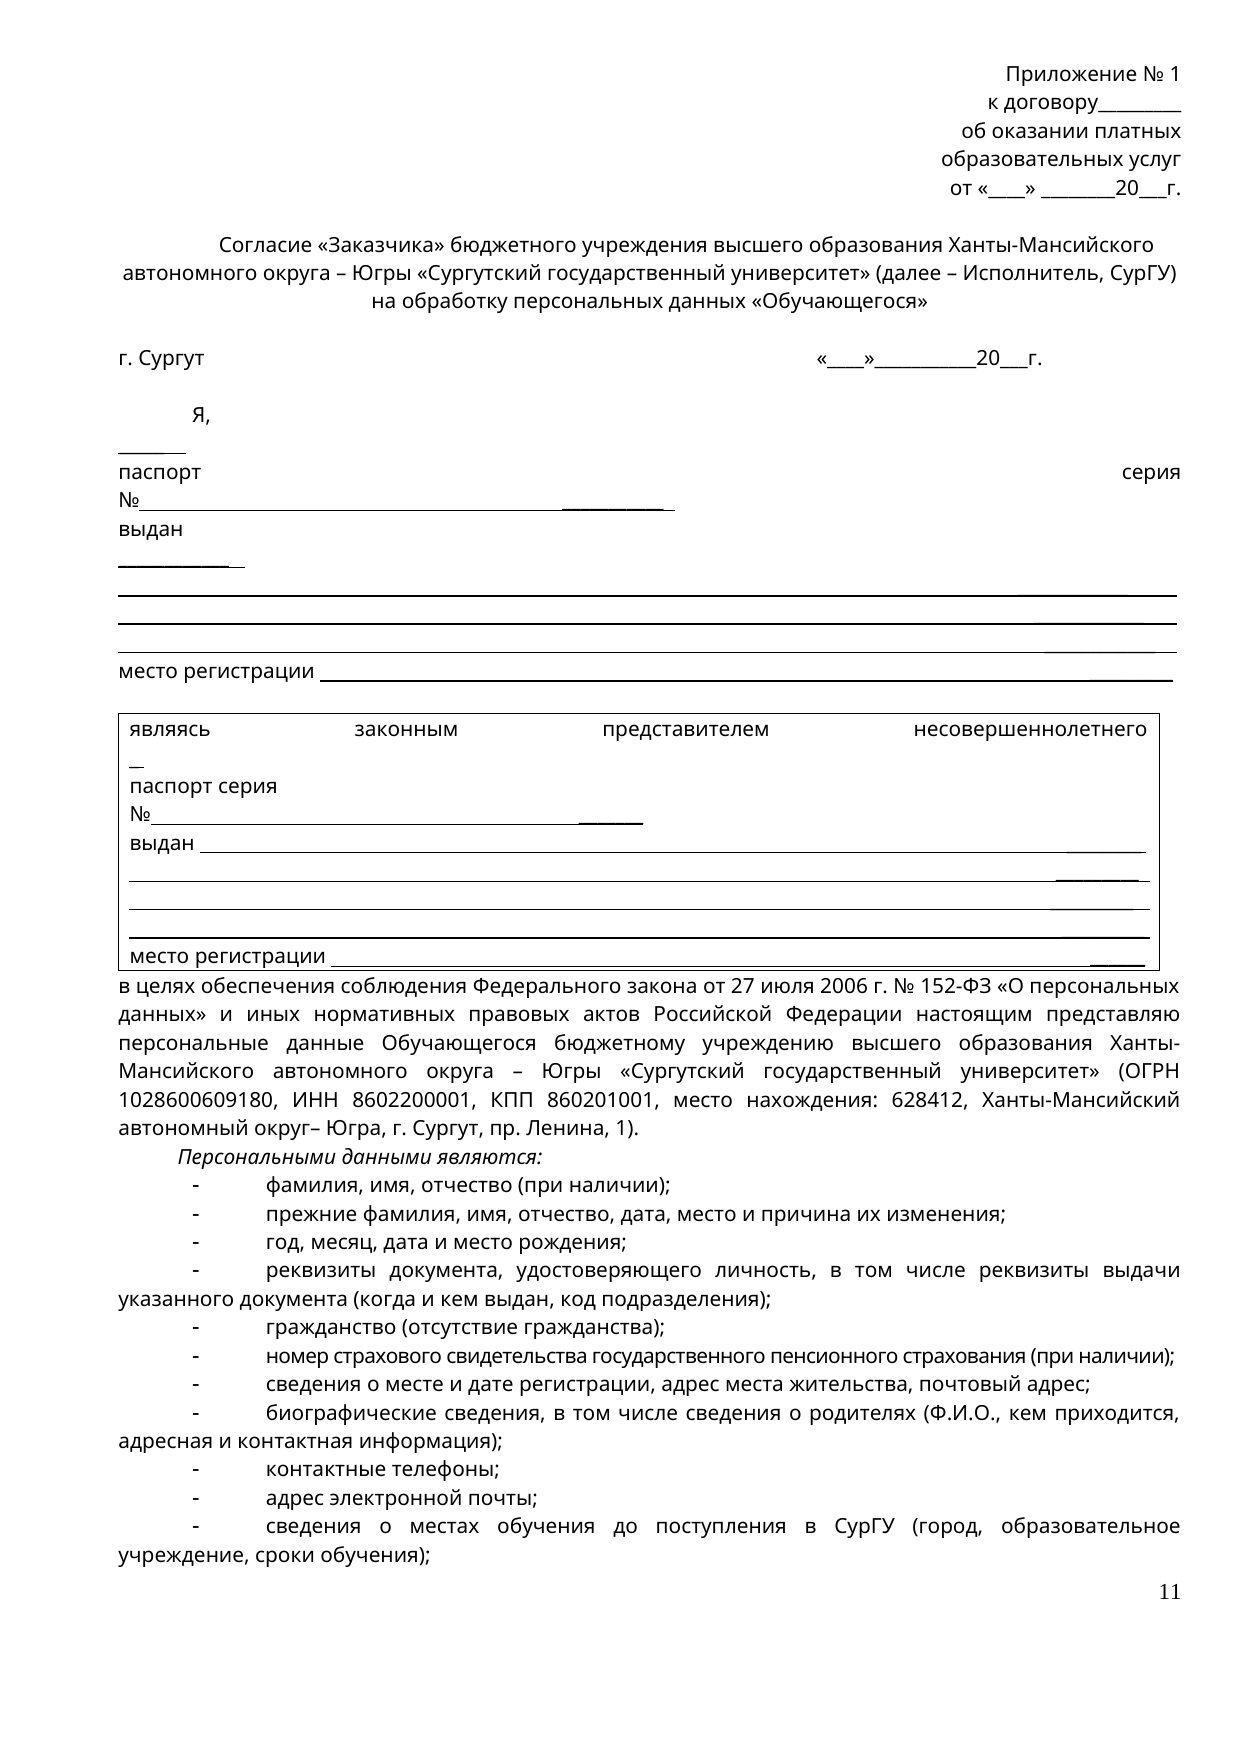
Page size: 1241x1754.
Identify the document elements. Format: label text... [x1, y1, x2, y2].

text в целях обеспечения соблюдения Федерального закона от 27 июля 2006 г. № 152-ФЗ «О персональных данных» и иных нормативных правовых актов Российской Федерации настоящим представляю персональные данные Обучающегося бюджетному учреждению высшего образования Ханты-Мансийского автономного округа – Югры «Сургутский государственный университет» (ОГРН 1028600609180, ИНН 8602200001, КПП 860201001, место нахождения: 628412, Ханты-Мансийский автономный округ– Югра, г. Сургут, пр. Ленина, 1). [118, 971, 1181, 1142]
text Персональными данными являются: [118, 1142, 1181, 1170]
list прежние фамилия, имя, отчество, дата, место и причина их изменения; [118, 1199, 1181, 1227]
list номер страхового свидетельства государственного пенсионного страхования (при наличии); [118, 1341, 1181, 1369]
text ____________ [118, 599, 1181, 628]
text образовательных услуг [118, 144, 1181, 173]
list адрес электронной почты; [118, 1483, 1181, 1511]
list реквизиты документа, удостоверяющего личность, в том числе реквизиты выдачи указанного документа (когда и кем выдан, код подразделения); [118, 1256, 1181, 1312]
table_header являясь законным представителем несовершеннолетнего _ паспорт серия № _______ выдан ________ _________ _________ _________ место регистрации ______ [119, 714, 1159, 970]
list контактные телефоны; [118, 1454, 1181, 1483]
text место регистрации _________ [118, 656, 1181, 685]
text Согласие «Заказчика» бюджетного учреждения высшего образования Ханты-Мансийского автономного округа – Югры «Сургутский государственный университет» (далее – Исполнитель, СурГУ) на обработку персональных данных «Обучающегося» [118, 230, 1181, 315]
text Я, _____ [118, 400, 1181, 457]
text об оказании платных [118, 116, 1181, 144]
text г. Сургут «____»___________20___г. [118, 343, 1181, 372]
text Приложение № 1 [118, 59, 1181, 87]
text выдан ____________ [118, 514, 1181, 571]
list год, месяц, дата и место рождения; [118, 1227, 1181, 1256]
list сведения о местах обучения до поступления в СурГУ (город, образовательное учреждение, сроки обучения); [118, 1511, 1181, 1568]
list биографические сведения, в том числе сведения о родителях (Ф.И.О., кем приходится, адресная и контактная информация); [118, 1398, 1181, 1454]
list фамилия, имя, отчество (при наличии); [118, 1170, 1181, 1199]
text паспорт серия № ___________ [118, 457, 1181, 514]
text от «____» ________20___г. [118, 173, 1181, 201]
text ____________ [118, 571, 1181, 599]
list гражданство (отсутствие гражданства); [118, 1312, 1181, 1341]
text ____________ [118, 628, 1181, 656]
list сведения о месте и дате регистрации, адрес места жительства, почтовый адрес; [118, 1369, 1181, 1398]
text к договору_________ [118, 87, 1181, 116]
